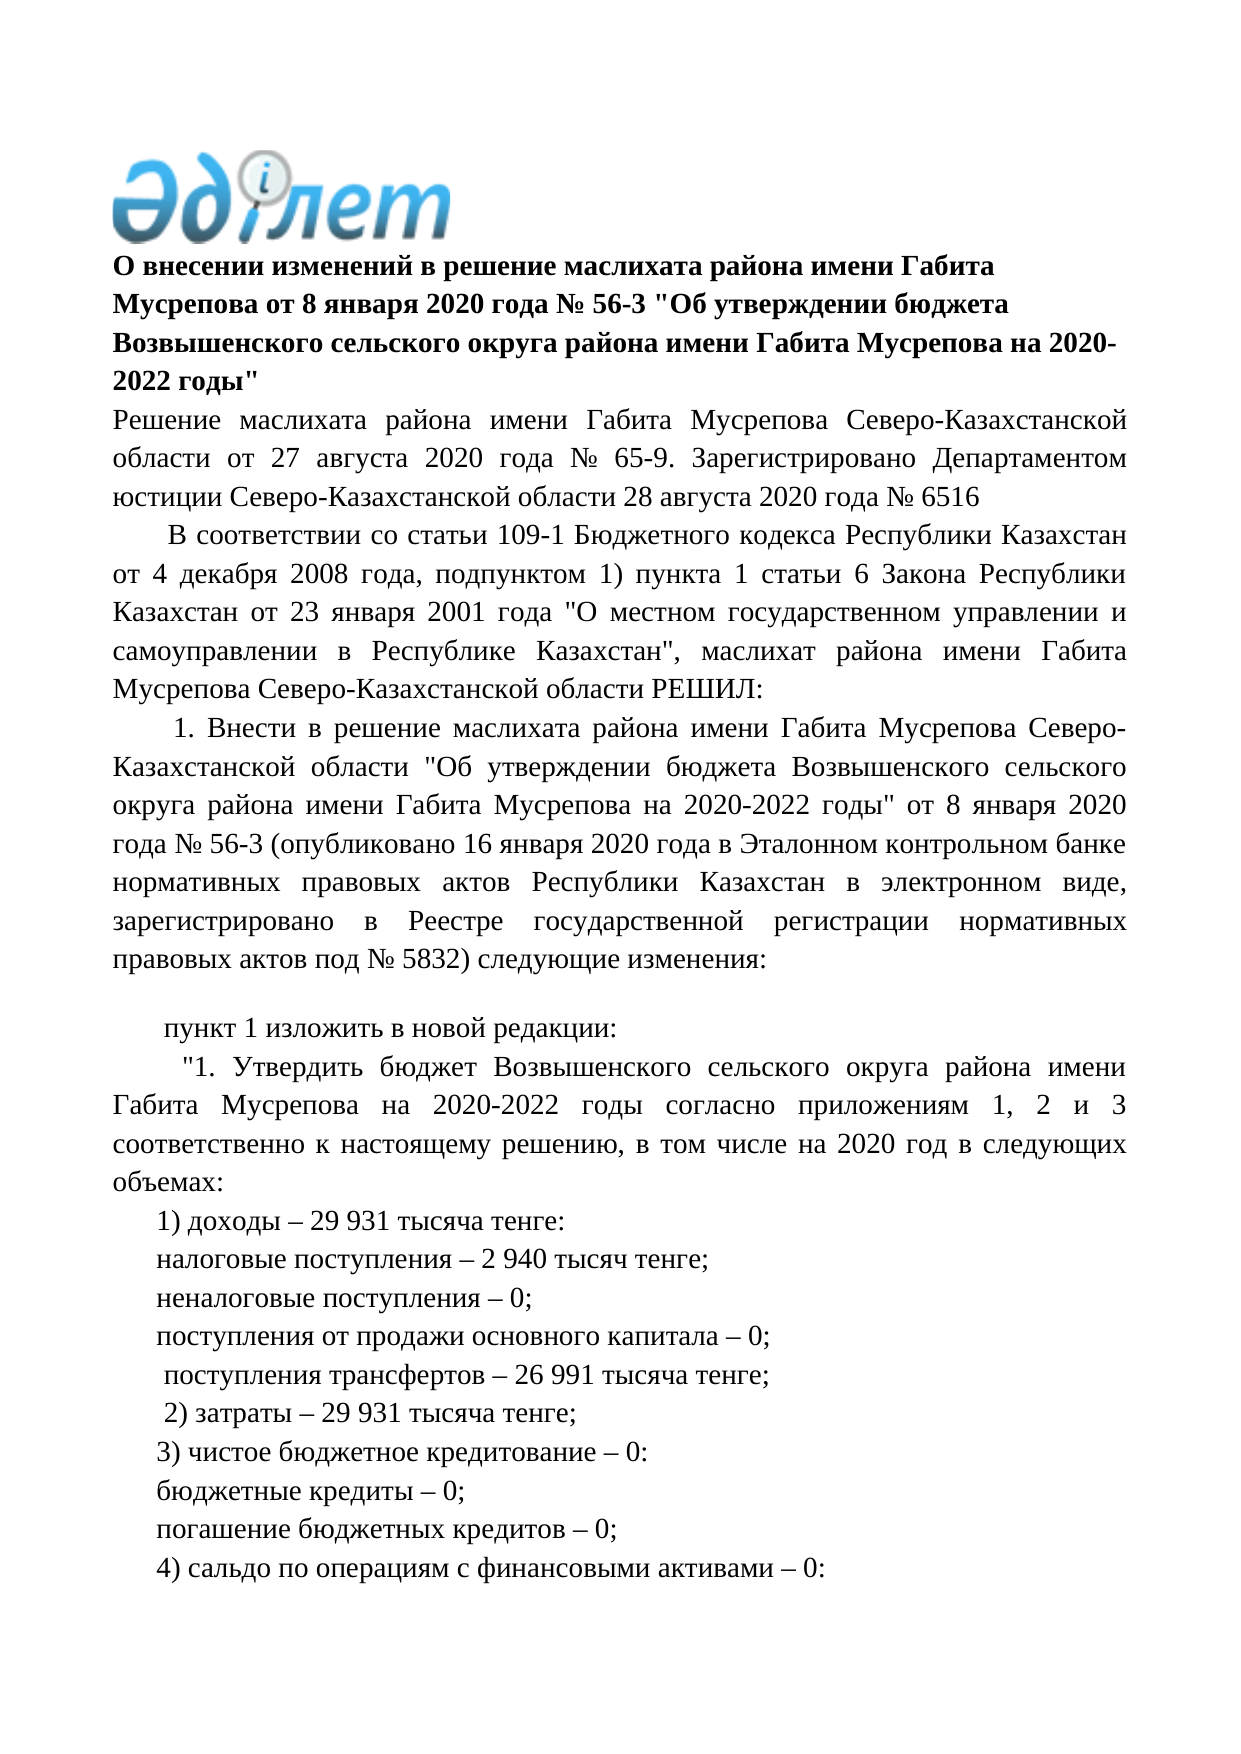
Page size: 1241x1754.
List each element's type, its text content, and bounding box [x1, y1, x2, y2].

text О внесении изменений в решение маслихата района имени Габита Мусрепова от 8 января 2020 года № 56-3 "Об утверждении бюджета Возвышенского сельского округа района имени Габита Мусрепова на 2020-2022 годы" [112, 248, 1128, 397]
text пункт 1 изложить в новой редакции: [112, 1010, 1128, 1044]
text В соответствии со статьи 109-1 Бюджетного кодекса Республики Казахстан от 4 декабря 2008 года, подпунктом 1) пункта 1 статьи 6 Закона Республики Казахстан от 23 января 2001 года "О местном государственном управлении и самоуправлении в Республике Казахстан", маслихат района имени Габита Мусрепова Северо-Казахстанской области РЕШИЛ: [112, 517, 1128, 705]
text 1) доходы – 29 931 тысяча тенге: [112, 1203, 1128, 1236]
text поступления от продажи основного капитала – 0; [112, 1318, 1128, 1352]
text погашение бюджетных кредитов – 0; [112, 1511, 1128, 1545]
text 1. Внести в решение маслихата района имени Габита Мусрепова Северо-Казахстанской области "Об утверждении бюджета Возвышенского сельского округа района имени Габита Мусрепова на 2020-2022 годы" от 8 января 2020 года № 56-3 (опубликовано 16 января 2020 года в Эталонном контрольном банке нормативных правовых актов Республики Казахстан в электронном виде, зарегистрировано в Реестре государственной регистрации нормативных правовых актов под № 5832) следующие изменения: [112, 710, 1128, 975]
text 2) затраты – 29 931 тысяча тенге; [112, 1396, 1128, 1429]
picture [112, 150, 451, 244]
text "1. Утвердить бюджет Возвышенского сельского округа района имени Габита Мусрепова на 2020-2022 годы согласно приложениям 1, 2 и 3 соответственно к настоящему решению, в том числе на 2020 год в следующих объемах: [112, 1049, 1128, 1198]
text неналоговые поступления – 0; [112, 1280, 1128, 1313]
text Решение маслихата района имени Габита Мусрепова Северо-Казахстанской области от 27 августа 2020 года № 65-9. Зарегистрировано Департаментом юстиции Северо-Казахстанской области 28 августа 2020 года № 6516 [112, 402, 1128, 512]
text 3) чистое бюджетное кредитование – 0: [112, 1434, 1128, 1468]
text бюджетные кредиты – 0; [112, 1473, 1128, 1506]
text 4) сальдо по операциям с финансовыми активами – 0: [112, 1550, 1128, 1583]
text поступления трансфертов – 26 991 тысяча тенге; [112, 1357, 1128, 1391]
text налоговые поступления – 2 940 тысяч тенге; [112, 1241, 1128, 1275]
